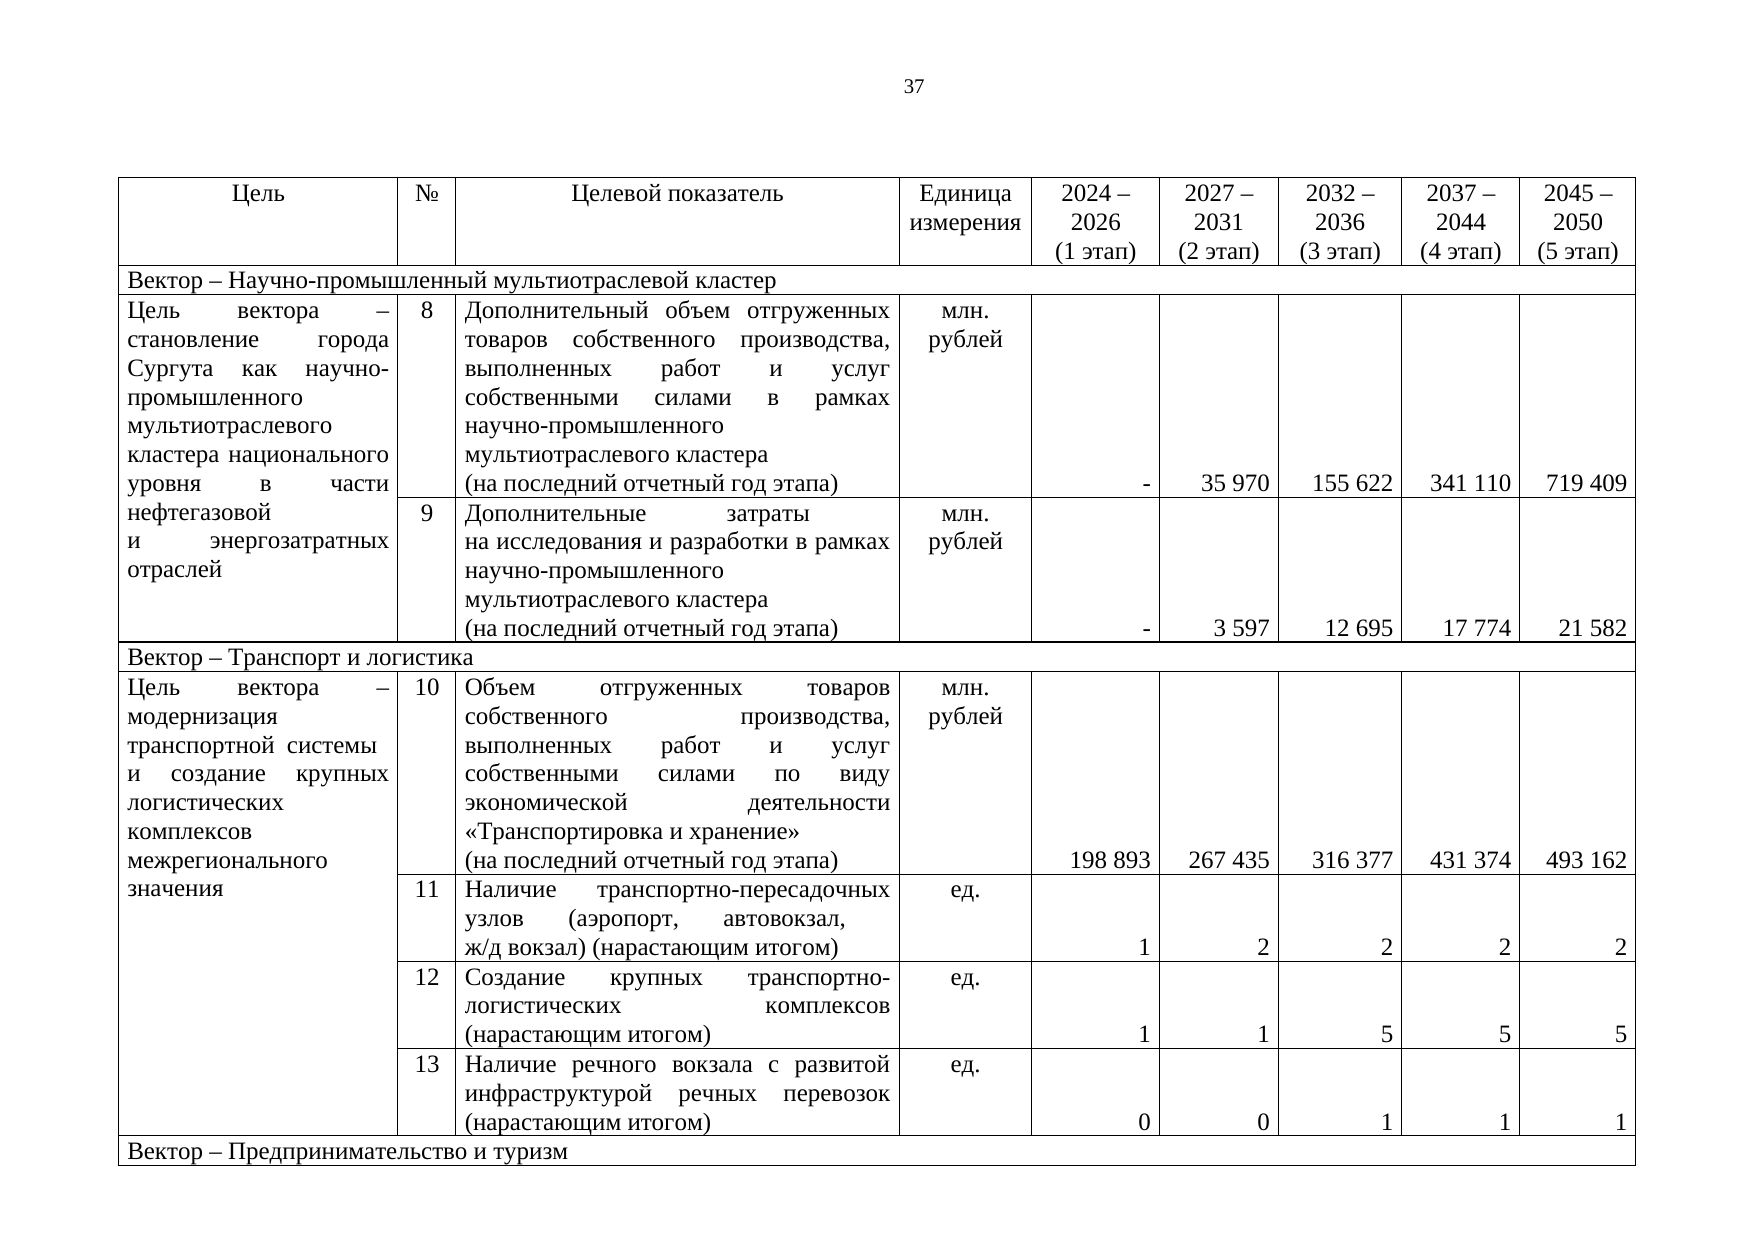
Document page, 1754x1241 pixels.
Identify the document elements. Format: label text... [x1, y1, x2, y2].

table_cell Дополнительный объем отгруженных товаров собственного производства, выполненных работ и услуг собственными силами в рамках научно-промышленного мультиотраслевого кластера (на последний отчетный год этапа) [456, 295, 899, 497]
table_cell 316 377 [1279, 672, 1401, 873]
table_cell 1 [1032, 962, 1159, 1048]
table_cell Вектор – Научно-промышленный мультиотраслевой кластер [119, 266, 1635, 294]
table_cell 0 [1160, 1049, 1278, 1135]
table_cell - [1032, 295, 1159, 497]
table_cell Объем отгруженных товаров собственного производства, выполненных работ и услуг собственными силами по виду экономической деятельности «Транспортировка и хранение» (на последний отчетный год этапа) [456, 672, 899, 873]
table_header 2024 – 2026 (1 этап) [1032, 178, 1159, 264]
table_cell 12 [398, 962, 455, 1048]
table_cell 8 [398, 295, 455, 497]
table_cell 13 [398, 1049, 455, 1135]
table_cell 1 [1160, 962, 1278, 1048]
table_cell Цель вектора – модернизация транспортной системы и создание крупных логистических комплексов межрегионального значения [119, 672, 397, 1135]
table_cell Цель вектора – становление города Сургута как научно-промышленного мультиотраслевого кластера национального уровня в части нефтегазовой и энергозатратных отраслей [119, 295, 397, 641]
table_cell 2 [1160, 875, 1278, 961]
table_cell 21 582 [1520, 498, 1635, 641]
table_cell млн. рублей [900, 295, 1031, 497]
table_cell 17 774 [1402, 498, 1519, 641]
table_cell 0 [1032, 1049, 1159, 1135]
table_header 2027 – 2031 (2 этап) [1160, 178, 1278, 264]
table_header 2045 – 2050 (5 этап) [1520, 178, 1635, 264]
table_cell 1 [1032, 875, 1159, 961]
table_cell млн. рублей [900, 672, 1031, 873]
table_header 2032 – 2036 (3 этап) [1279, 178, 1401, 264]
table_cell 12 695 [1279, 498, 1401, 641]
table_cell 431 374 [1402, 672, 1519, 873]
table_cell 35 970 [1160, 295, 1278, 497]
table_cell Создание крупных транспортно-логистических комплексов (нарастающим итогом) [456, 962, 899, 1048]
table_cell млн. рублей [900, 498, 1031, 641]
table_header Целевой показатель [456, 178, 899, 264]
table_cell 9 [398, 498, 455, 641]
table_cell - [1032, 498, 1159, 641]
table_cell 3 597 [1160, 498, 1278, 641]
table_cell 493 162 [1520, 672, 1635, 873]
table_cell Наличие транспортно-пересадочных узлов (аэропорт, автовокзал, ж/д вокзал) (нарастающим итогом) [456, 875, 899, 961]
table_cell 2 [1279, 875, 1401, 961]
table_header 2037 – 2044 (4 этап) [1402, 178, 1519, 264]
table_cell 11 [398, 875, 455, 961]
table_cell 155 622 [1279, 295, 1401, 497]
table_cell 5 [1402, 962, 1519, 1048]
table_cell Дополнительные затраты на исследования и разработки в рамках научно-промышленного мультиотраслевого кластера (на последний отчетный год этапа) [456, 498, 899, 641]
table_cell Вектор – Предпринимательство и туризм [119, 1136, 1635, 1165]
table_cell Наличие речного вокзала с развитой инфраструктурой речных перевозок (нарастающим итогом) [456, 1049, 899, 1135]
table_cell 198 893 [1032, 672, 1159, 873]
table_cell 5 [1520, 962, 1635, 1048]
table_header Цель [119, 178, 397, 264]
table_cell 341 110 [1402, 295, 1519, 497]
table_header Единица измерения [900, 178, 1031, 264]
table_cell ед. [900, 962, 1031, 1048]
table_cell 1 [1279, 1049, 1401, 1135]
table_cell 719 409 [1520, 295, 1635, 497]
table_cell 10 [398, 672, 455, 873]
table_cell 1 [1520, 1049, 1635, 1135]
table_cell 2 [1402, 875, 1519, 961]
table_cell ед. [900, 1049, 1031, 1135]
table_cell 267 435 [1160, 672, 1278, 873]
table_header № [398, 178, 455, 264]
table_cell 5 [1279, 962, 1401, 1048]
table_cell 1 [1402, 1049, 1519, 1135]
table_cell Вектор – Транспорт и логистика [119, 643, 1635, 671]
table_cell 2 [1520, 875, 1635, 961]
table_cell ед. [900, 875, 1031, 961]
